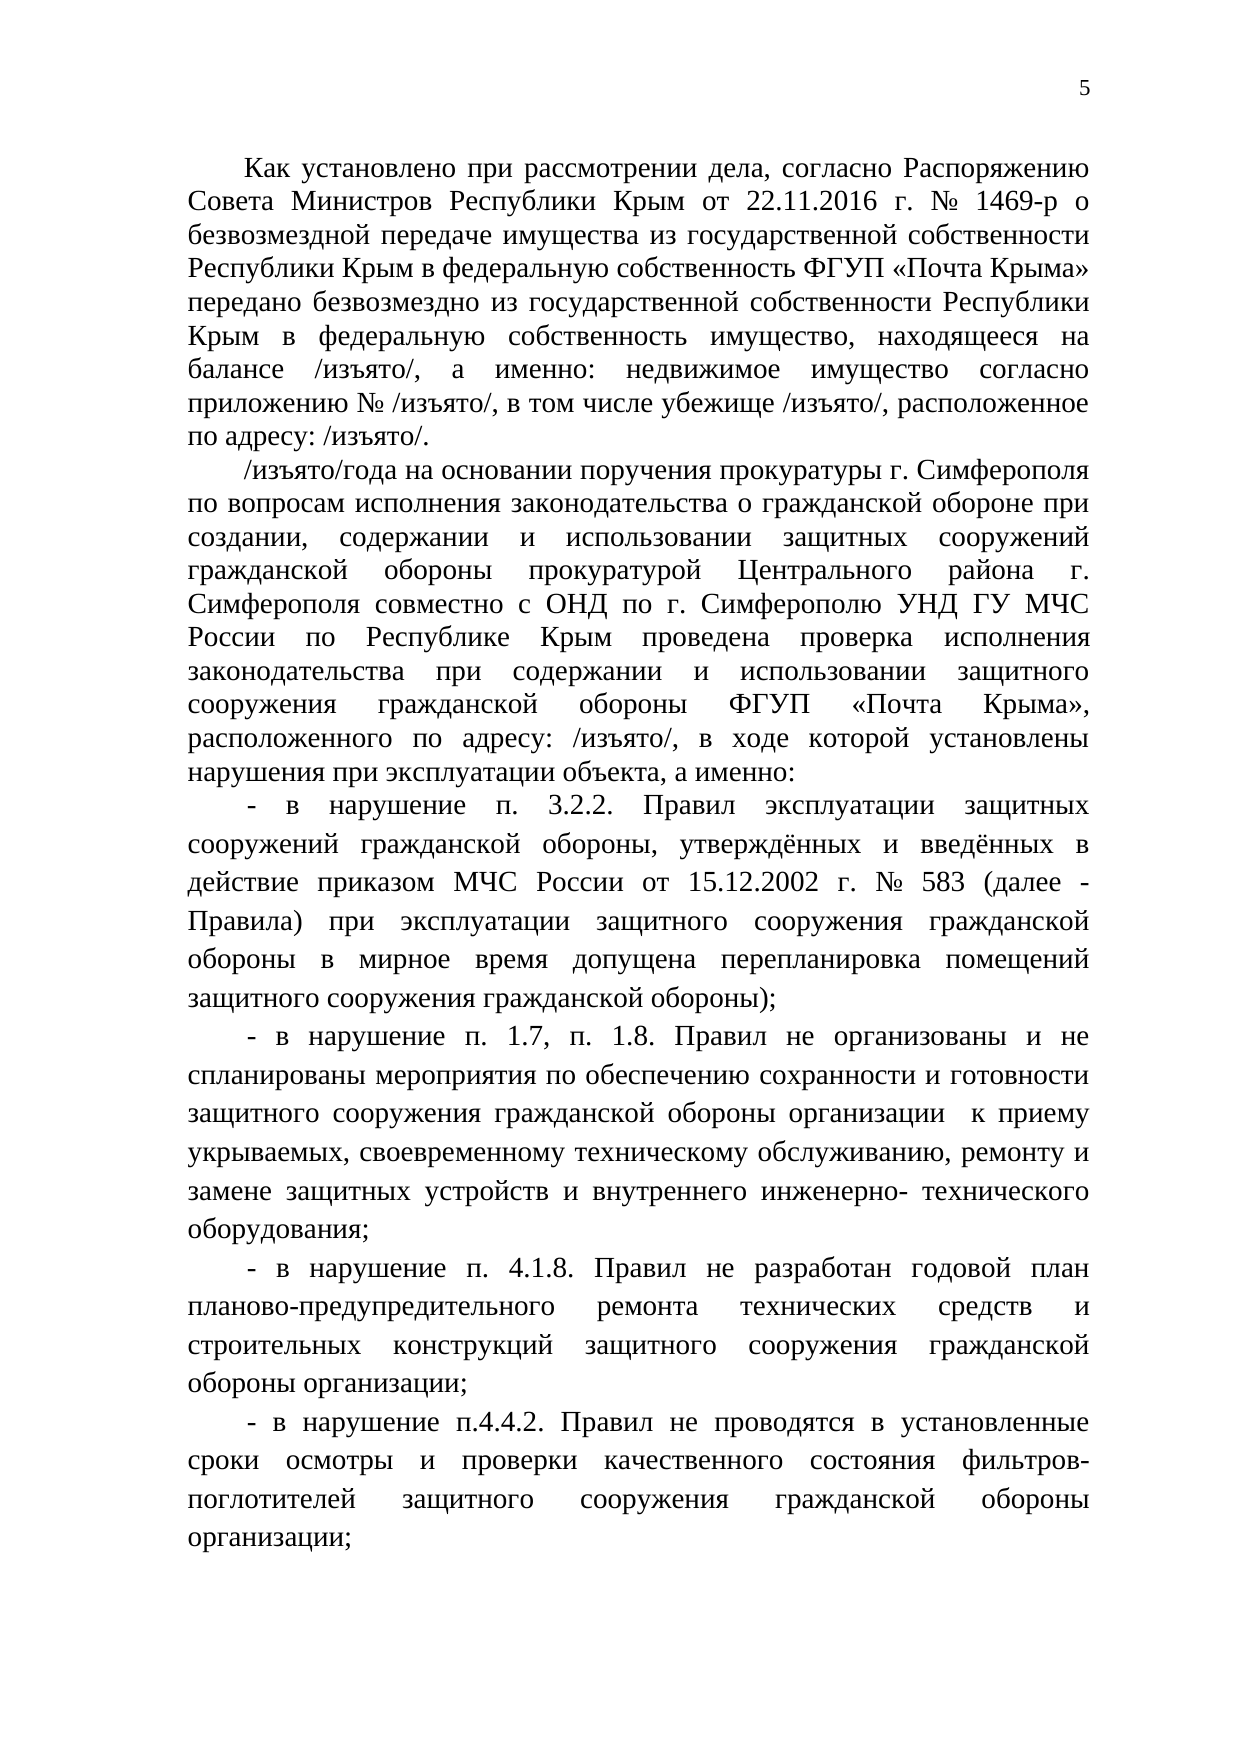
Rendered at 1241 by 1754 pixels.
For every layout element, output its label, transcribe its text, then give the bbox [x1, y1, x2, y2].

text - в нарушение п.4.4.2. Правил не проводятся в установленные сроки осмотры и проверки качественного состояния фильтров-поглотителей защитного сооружения гражданской обороны организации; [187, 1404, 1090, 1553]
text - в нарушение п. 1.7, п. 1.8. Правил не организованы и не спланированы мероприятия по обеспечению сохранности и готовности защитного сооружения гражданской обороны организации к приему укрываемых, своевременному техническому обслуживанию, ремонту и замене защитных устройств и внутреннего инженерно- технического оборудования; [187, 1018, 1090, 1245]
text Как установлено при рассмотрении дела, согласно Распоряжению Совета Министров Республики Крым от 22.11.2016 г. № 1469-р о безвозмездной передаче имущества из государственной собственности Республики Крым в федеральную собственность ФГУП «Почта Крыма» передано безвозмездно из государственной собственности Республики Крым в федеральную собственность имущество, находящееся на балансе /изъято/, а именно: недвижимое имущество согласно приложению № /изъято/, в том числе убежище /изъято/, расположенное по адресу: /изъято/. [187, 150, 1090, 452]
text /изъято/года на основании поручения прокуратуры г. Симферополя по вопросам исполнения законодательства о гражданской обороне при создании, содержании и использовании защитных сооружений гражданской обороны прокуратурой Центрального района г. Симферополя совместно с ОНД по г. Симферополю УНД ГУ МЧС России по Республике Крым проведена проверка исполнения законодательства при содержании и использовании защитного сооружения гражданской обороны ФГУП «Почта Крыма», расположенного по адресу: /изъято/, в ходе которой установлены нарушения при эксплуатации объекта, а именно: [187, 452, 1090, 787]
text - в нарушение п. 3.2.2. Правил эксплуатации защитных сооружений гражданской обороны, утверждённых и введённых в действие приказом МЧС России от 15.12.2002 г. № 583 (далее - Правила) при эксплуатации защитного сооружения гражданской обороны в мирное время допущена перепланировка помещений защитного сооружения гражданской обороны); [187, 787, 1090, 1013]
text - в нарушение п. 4.1.8. Правил не разработан годовой план планово-предупредительного ремонта технических средств и строительных конструкций защитного сооружения гражданской обороны организации; [187, 1250, 1090, 1399]
